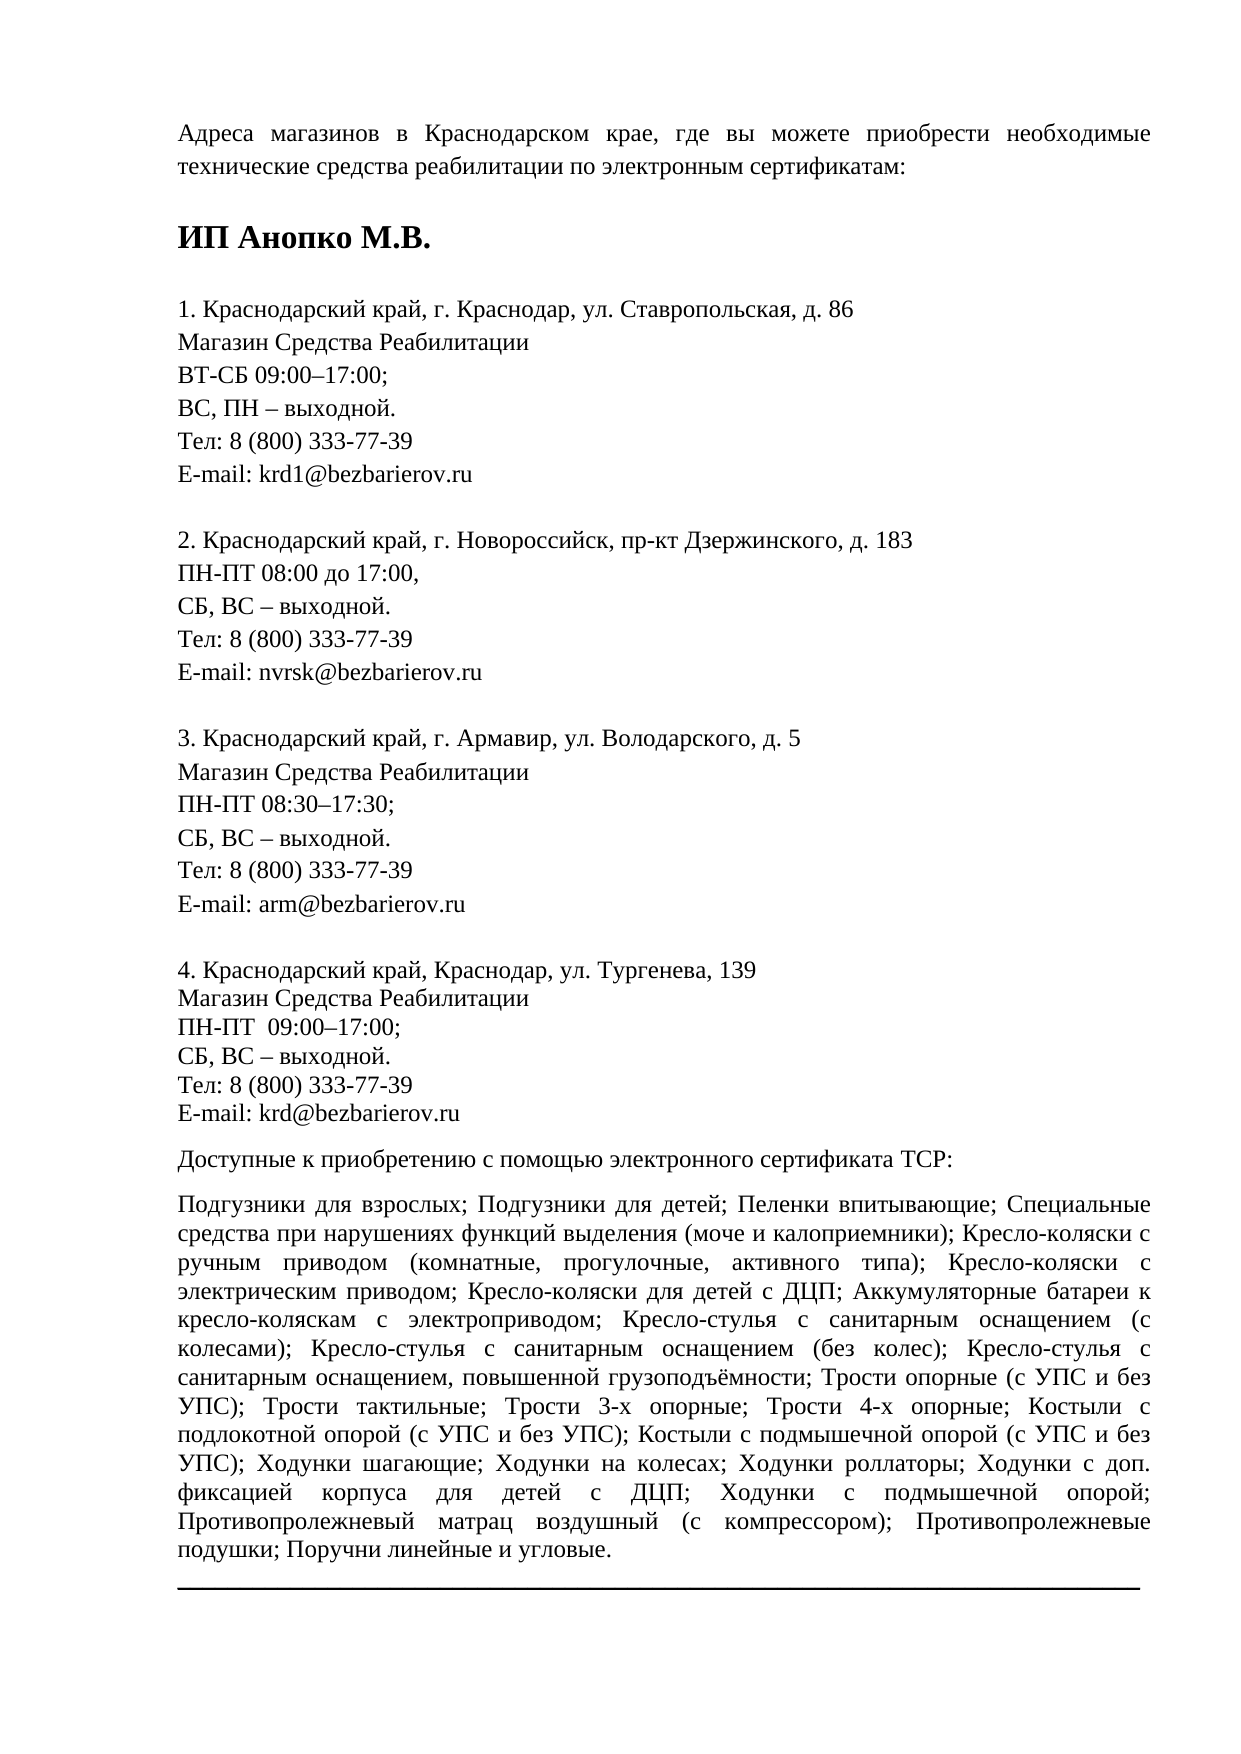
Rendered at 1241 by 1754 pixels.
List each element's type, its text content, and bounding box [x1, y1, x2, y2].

text Тел: 8 (800) 333-77-39 [177, 856, 1152, 884]
text 4. Краснодарский край, Краснодар, ул. Тургенева, 139 [177, 955, 1152, 983]
text 1. Краснодарский край, г. Краснодар, ул. Ставропольская, д. 86 [177, 294, 1152, 323]
text E-mail: krd1@bezbarierov.ru [177, 459, 1152, 488]
text СБ, ВС – выходной. [177, 591, 1152, 620]
text _____________________________________________________________________________ [177, 1563, 1152, 1592]
text 2. Краснодарский край, г. Новороссийск, пр-кт Дзержинского, д. 183 [177, 525, 1152, 554]
text Магазин Средства Реабилитации [177, 757, 1152, 785]
text E-mail: nvrsk@bezbarierov.ru [177, 657, 1152, 686]
text Доступные к приобретению с помощью электронного сертификата ТСР: [177, 1144, 1152, 1173]
text СБ, ВС – выходной. [177, 823, 1152, 851]
text Тел: 8 (800) 333-77-39 [177, 426, 1152, 455]
text ВС, ПН – выходной. [177, 393, 1152, 422]
text E-mail: krd@bezbarierov.ru [177, 1098, 1152, 1127]
text Тел: 8 (800) 333-77-39 [177, 624, 1152, 653]
text СБ, ВС – выходной. [177, 1041, 1152, 1070]
text ВТ-СБ 09:00–17:00; [177, 360, 1152, 389]
text ПН-ПТ 08:00 до 17:00, [177, 558, 1152, 587]
text ПН-ПТ 09:00–17:00; [177, 1012, 1152, 1041]
text E-mail: arm@bezbarierov.ru [177, 889, 1152, 917]
text ИП Анопко М.В. [177, 217, 1152, 256]
text Подгузники для взрослых; Подгузники для детей; Пеленки впитывающие; Специальные средства при нарушениях функций выделения (моче и калоприемники); Кресло-коляски с ручным приводом (комнатные, прогулочные, активного типа); Кресло-коляски с электрическим приводом; Кресло-коляски для детей с ДЦП; Аккумуляторные батареи к кресло-коляскам с электроприводом; Кресло-стулья с санитарным оснащением (с колесами); Кресло-стулья с санитарным оснащением (без колес); Кресло-стулья с санитарным оснащением, повышенной грузоподъёмности; Трости опорные (с УПС и без УПС); Трости тактильные; Трости 3-х опорные; Трости 4-х опорные; Костыли с подлокотной опорой (с УПС и без УПС); Костыли с подмышечной опорой (с УПС и без УПС); Ходунки шагающие; Ходунки на колесах; Ходунки роллаторы; Ходунки с доп. фиксацией корпуса для детей с ДЦП; Ходунки с подмышечной опорой; Противопролежневый матрац воздушный (с компрессором); Противопролежневые подушки; Поручни линейные и угловые. [177, 1189, 1152, 1563]
text ПН-ПТ 08:30–17:30; [177, 789, 1152, 818]
text Адреса магазинов в Краснодарском крае, где вы можете приобрести необходимые технические средства реабилитации по электронным сертификатам: [177, 118, 1152, 180]
text Магазин Средства Реабилитации [177, 983, 1152, 1012]
text 3. Краснодарский край, г. Армавир, ул. Володарского, д. 5 [177, 723, 1152, 752]
text Тел: 8 (800) 333-77-39 [177, 1070, 1152, 1098]
text Магазин Средства Реабилитации [177, 327, 1152, 356]
